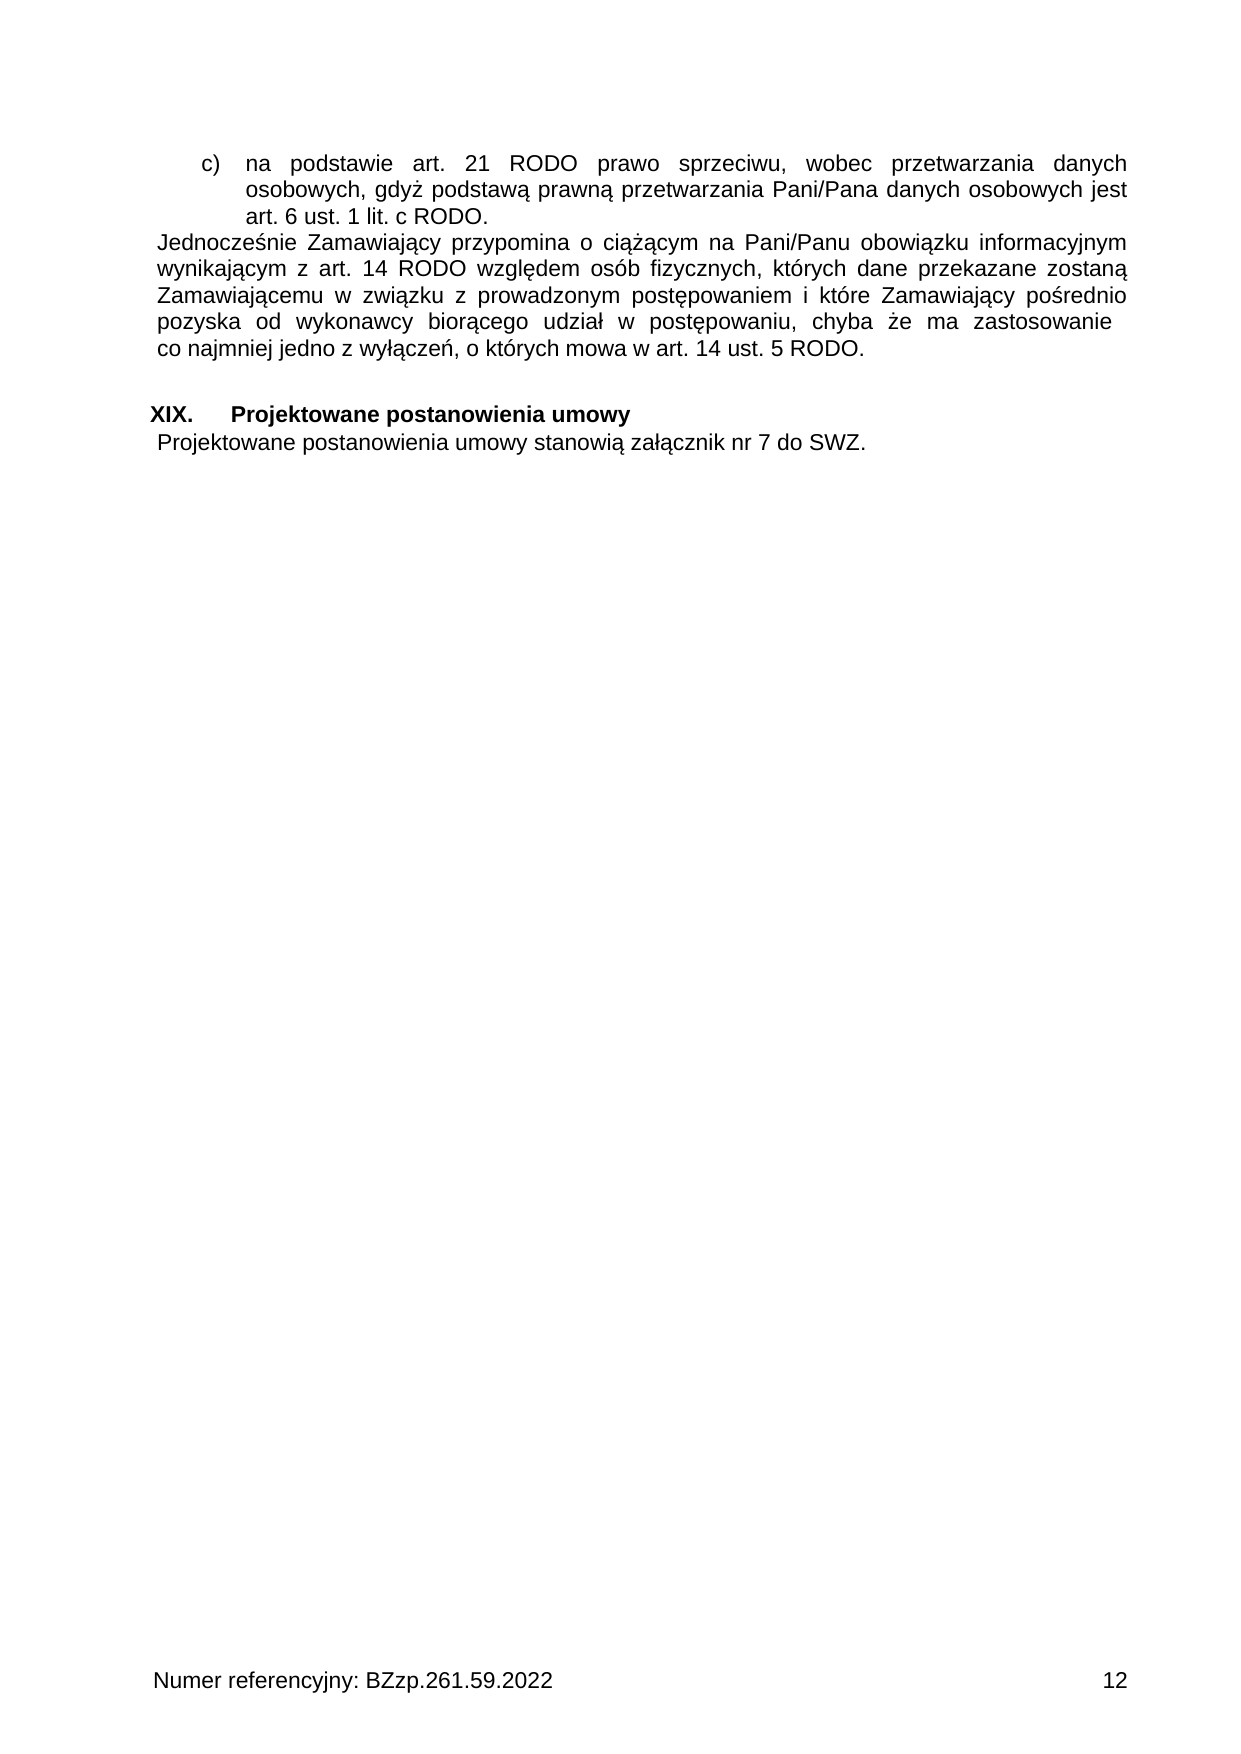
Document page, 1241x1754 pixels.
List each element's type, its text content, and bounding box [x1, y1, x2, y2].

subtitle Projektowane postanowienia umowy [150, 401, 1128, 427]
list na podstawie art. 21 RODO prawo sprzeciwu, wobec przetwarzania danych osobowych, gdyż podstawą prawną przetwarzania Pani/Pana danych osobowych jest art. 6 ust. 1 lit. c RODO. [201, 150, 1128, 229]
text Jednocześnie Zamawiający przypomina o ciążącym na Pani/Panu obowiązku informacyjnym wynikającym z art. 14 RODO względem osób fizycznych, których dane przekazane zostaną Zamawiającemu w związku z prowadzonym postępowaniem i które Zamawiający pośrednio pozyska od wykonawcy biorącego udział w postępowaniu, chyba że ma zastosowanie co najmniej jedno z wyłączeń, o których mowa w art. 14 ust. 5 RODO. [157, 229, 1128, 361]
text Projektowane postanowienia umowy stanowią załącznik nr 7 do SWZ. [157, 428, 1128, 455]
